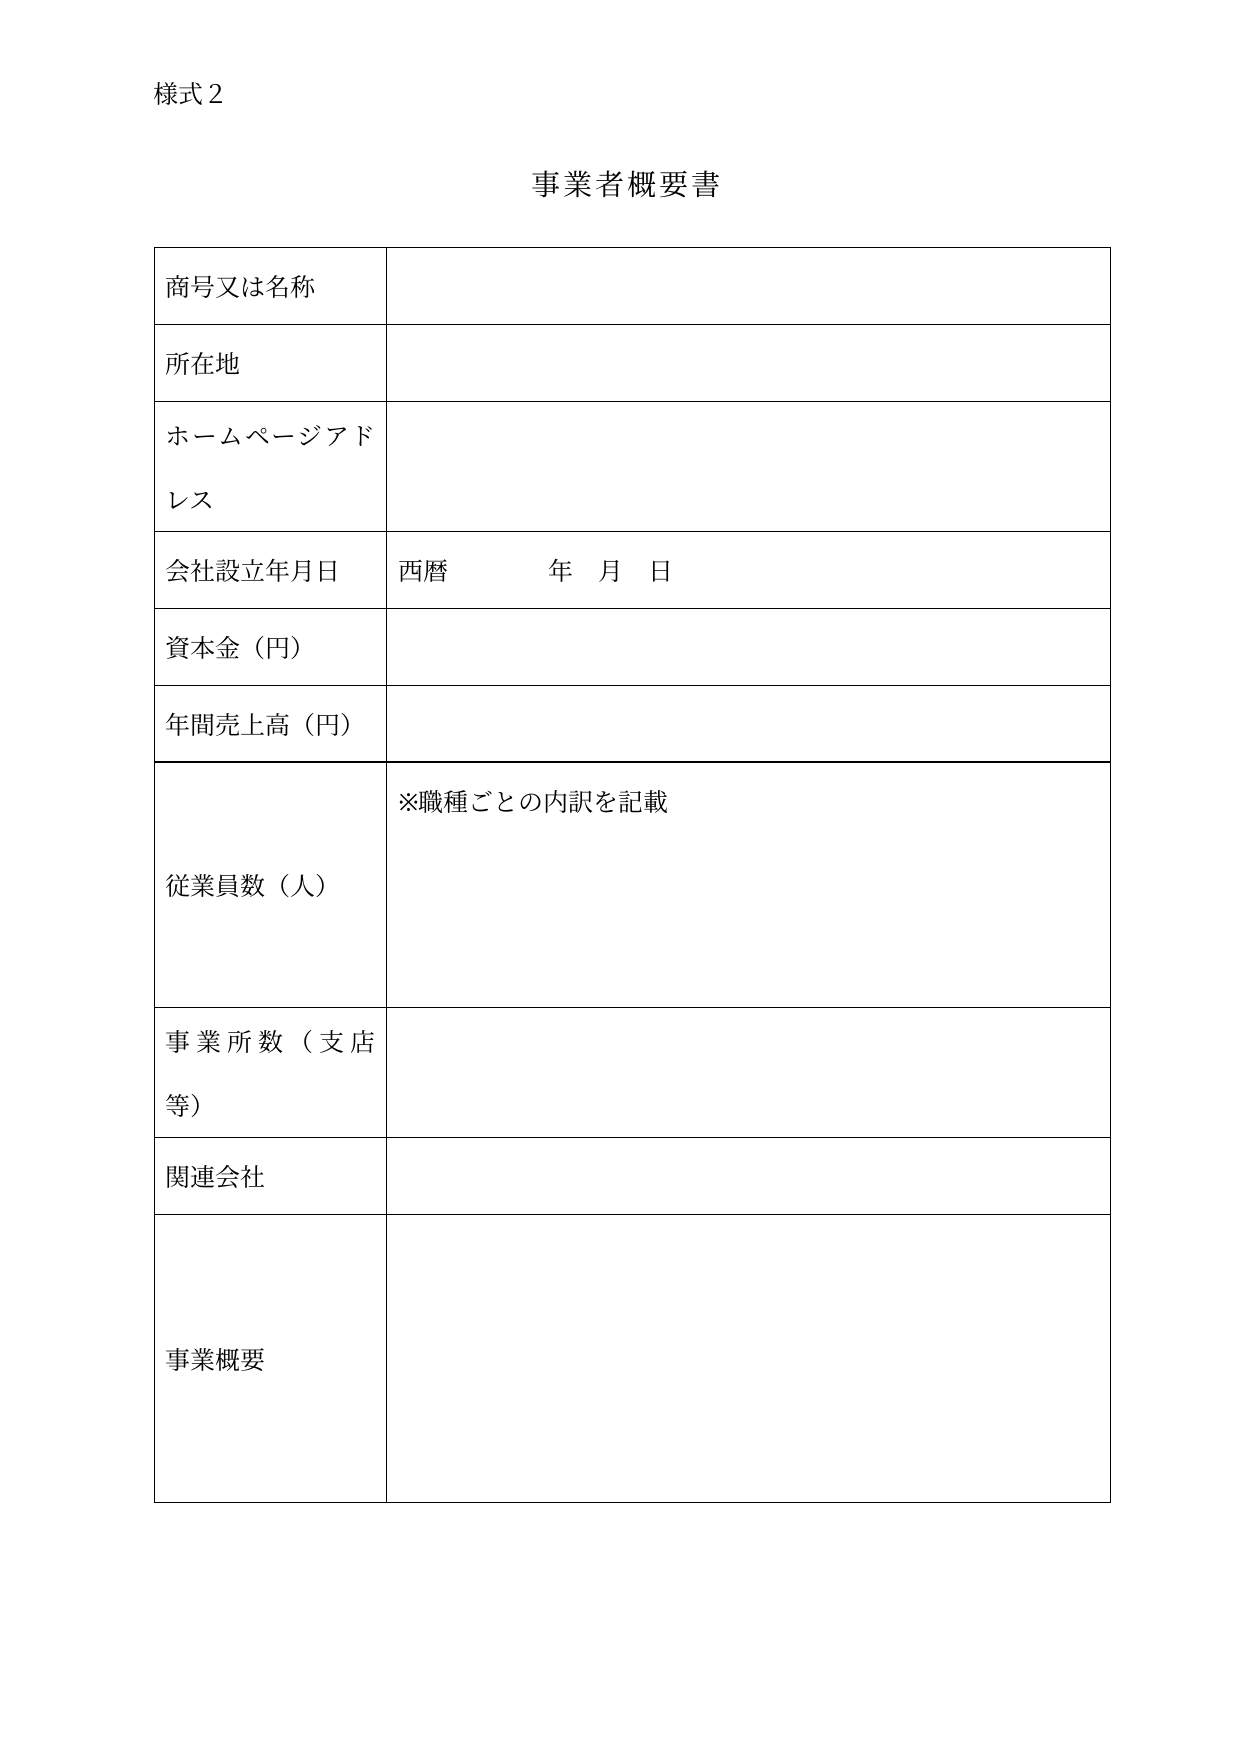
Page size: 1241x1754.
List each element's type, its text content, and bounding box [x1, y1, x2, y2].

table_cell 会社設立年月日 [155, 532, 386, 608]
table_cell [387, 1008, 1110, 1137]
table_cell 西暦 年 月 日 [387, 532, 1110, 608]
table_cell 資本金（円） [155, 609, 386, 684]
table_header 商号又は名称 [155, 248, 386, 324]
table_cell 年間売上高（円） [155, 686, 386, 761]
table_cell 事業概要 [155, 1215, 386, 1502]
table_cell [387, 1215, 1110, 1502]
table_cell 事業所数（支店等） [155, 1008, 386, 1137]
table_cell 関連会社 [155, 1138, 386, 1214]
table_cell [387, 1138, 1110, 1214]
table_cell [387, 686, 1110, 761]
text 事業者概要書 [153, 150, 1098, 215]
table_cell [387, 609, 1110, 684]
table_cell ホームページアドレス [155, 402, 386, 531]
table_cell [387, 402, 1110, 531]
table_cell 所在地 [155, 325, 386, 401]
table_header [387, 248, 1110, 324]
table_cell [387, 325, 1110, 401]
table_cell 従業員数（人） [155, 763, 386, 1007]
table_cell ※職種ごとの内訳を記載 [387, 763, 1110, 1007]
